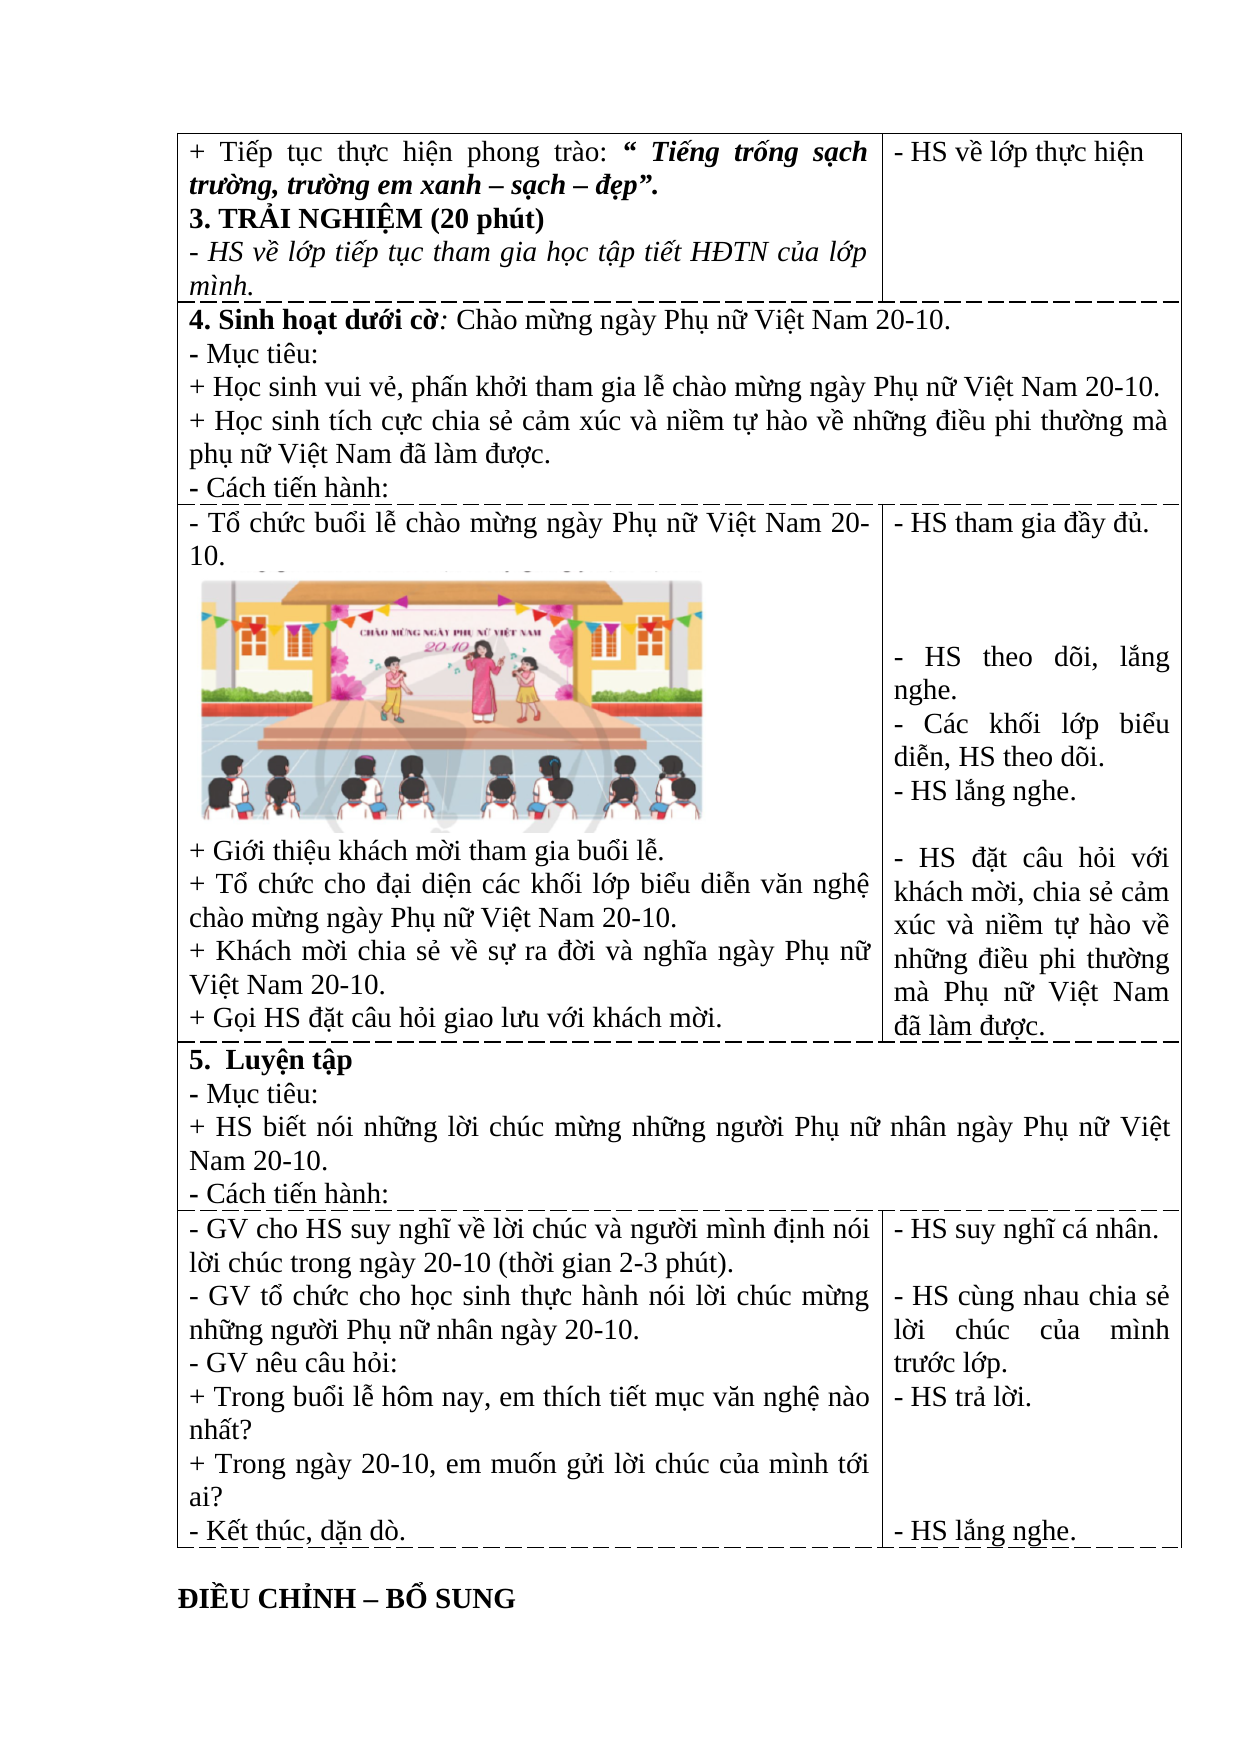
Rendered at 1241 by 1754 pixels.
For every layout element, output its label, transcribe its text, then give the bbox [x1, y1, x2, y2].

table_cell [883, 134, 1181, 301]
table_cell - Tổ chức buổi lễ chào mừng ngày Phụ nữ Việt Nam 20-10. + Giới thiệu khách mời tham gia buổi lễ. + Tổ chức cho đại diện các khối lớp biểu diễn văn nghệ chào mừng ngày Phụ nữ Việt Nam 20-10. + Khách mời chia sẻ về sự ra đời và nghĩa ngày Phụ nữ Việt Nam 20-10. + Gọi HS đặt câu hỏi giao lưu với khách mời. [178, 504, 882, 1041]
table_cell 5. Luyện tập - Mục tiêu: + HS biết nói những lời chúc mừng những người Phụ nữ nhân ngày Phụ nữ Việt Nam 20-10. - Cách tiến hành: [178, 1041, 1181, 1210]
table_cell 4. Sinh hoạt dưới cờ: Chào mừng ngày Phụ nữ Việt Nam 20-10. - Mục tiêu: + Học sinh vui vẻ, phấn khởi tham gia lễ chào mừng ngày Phụ nữ Việt Nam 20-10. + Học sinh tích cực chia sẻ cảm xúc và niềm tự hào về những điều phi thường mà phụ nữ Việt Nam đã làm được. - Cách tiến hành: [178, 301, 1181, 504]
table_cell - HS tham gia đầy đủ. - HS theo dõi, lắng nghe. - Các khối lớp biểu diễn, HS theo dõi. - HS lắng nghe. - HS đặt câu hỏi với khách mời, chia sẻ cảm xúc và niềm tự hào về những điều phi thường mà Phụ nữ Việt Nam đã làm được. [883, 504, 1181, 1041]
text ĐIỀU CHỈNH – BỔ SUNG [177, 1581, 1122, 1615]
picture [188, 571, 713, 833]
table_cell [178, 134, 882, 301]
table_cell - GV cho HS suy nghĩ về lời chúc và người mình định nói lời chúc trong ngày 20-10 (thời gian 2-3 phút). - GV tổ chức cho học sinh thực hành nói lời chúc mừng những người Phụ nữ nhân ngày 20-10. - GV nêu câu hỏi: + Trong buổi lễ hôm nay, em thích tiết mục văn nghệ nào nhất? + Trong ngày 20-10, em muốn gửi lời chúc của mình tới ai? - Kết thúc, dặn dò. [178, 1210, 882, 1547]
table_cell - HS suy nghĩ cá nhân. - HS cùng nhau chia sẻ lời chúc của mình trước lớp. - HS trả lời. - HS lắng nghe. [883, 1210, 1181, 1547]
